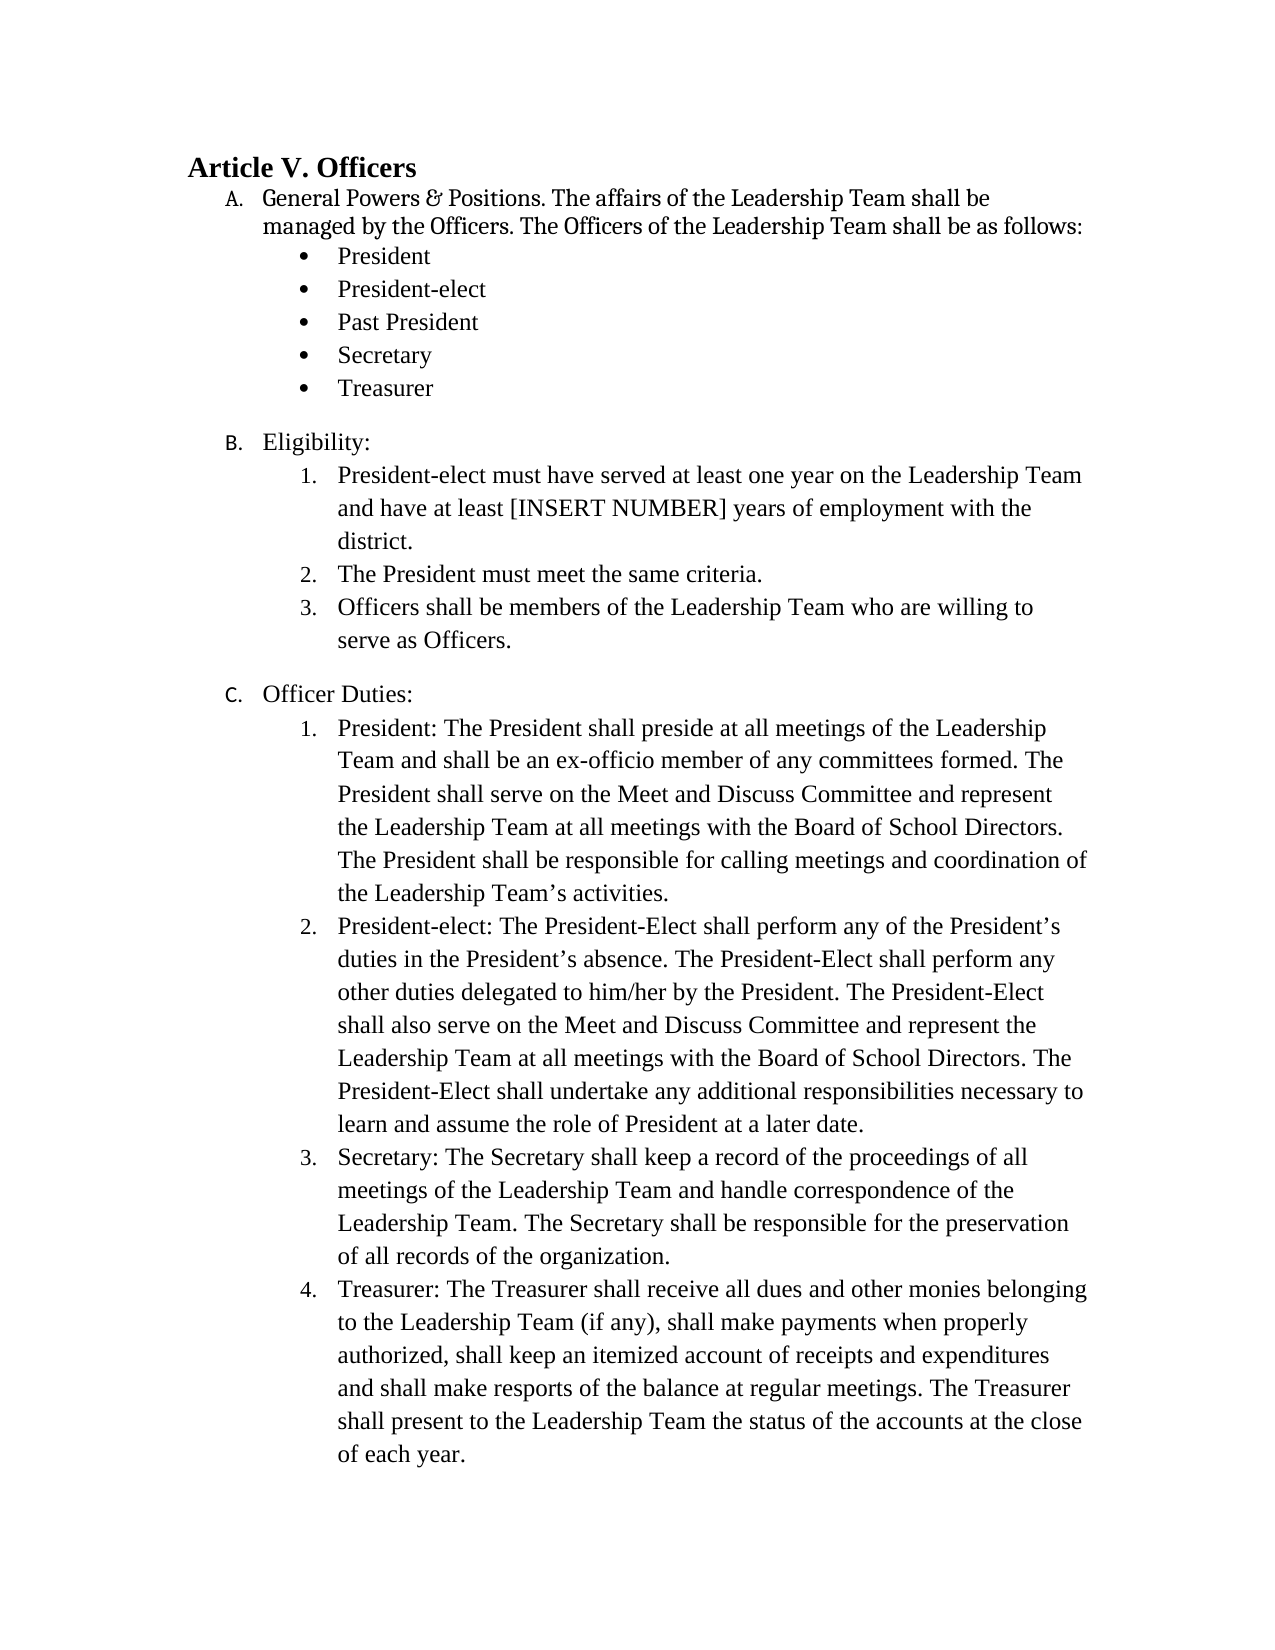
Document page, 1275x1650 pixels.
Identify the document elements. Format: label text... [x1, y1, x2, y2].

list Past President [300, 307, 1087, 336]
list President [300, 241, 1087, 270]
list Officers shall be members of the Leadership Team who are willing to serve as Officers. [300, 592, 1087, 654]
subtitle Officer Duties: [225, 679, 1087, 708]
list Secretary [300, 340, 1087, 369]
subtitle Eligibility: [225, 427, 1087, 456]
list Treasurer [300, 373, 1087, 402]
list President-elect must have served at least one year on the Leadership Team and have at least [INSERT NUMBER] years of employment with the district. [300, 460, 1087, 555]
list General Powers & Positions. The affairs of the Leadership Team shall be managed by the Officers. The Officers of the Leadership Team shall be as follows: [225, 183, 1087, 241]
list Secretary: The Secretary shall keep a record of the proceedings of all meetings of the Leadership Team and handle correspondence of the Leadership Team. The Secretary shall be responsible for the preservation of all records of the organization. [300, 1142, 1087, 1270]
list The President must meet the same criteria. [300, 559, 1087, 588]
text Article V. Officers [187, 150, 1087, 183]
list President-elect [300, 274, 1087, 303]
list President-elect: The President-Elect shall perform any of the President’s duties in the President’s absence. The President-Elect shall perform any other duties delegated to him/her by the President. The President-Elect shall also serve on the Meet and Discuss Committee and represent the Leadership Team at all meetings with the Board of School Directors. The President-Elect shall undertake any additional responsibilities necessary to learn and assume the role of President at a later date. [300, 911, 1087, 1138]
list President: The President shall preside at all meetings of the Leadership Team and shall be an ex-officio member of any committees formed. The President shall serve on the Meet and Discuss Committee and represent the Leadership Team at all meetings with the Board of School Directors. The President shall be responsible for calling meetings and coordination of the Leadership Team’s activities. [300, 713, 1087, 906]
list Treasurer: The Treasurer shall receive all dues and other monies belonging to the Leadership Team (if any), shall make payments when properly authorized, shall keep an itemized account of receipts and expenditures and shall make resports of the balance at regular meetings. The Treasurer shall present to the Leadership Team the status of the accounts at the close of each year. [300, 1274, 1087, 1468]
